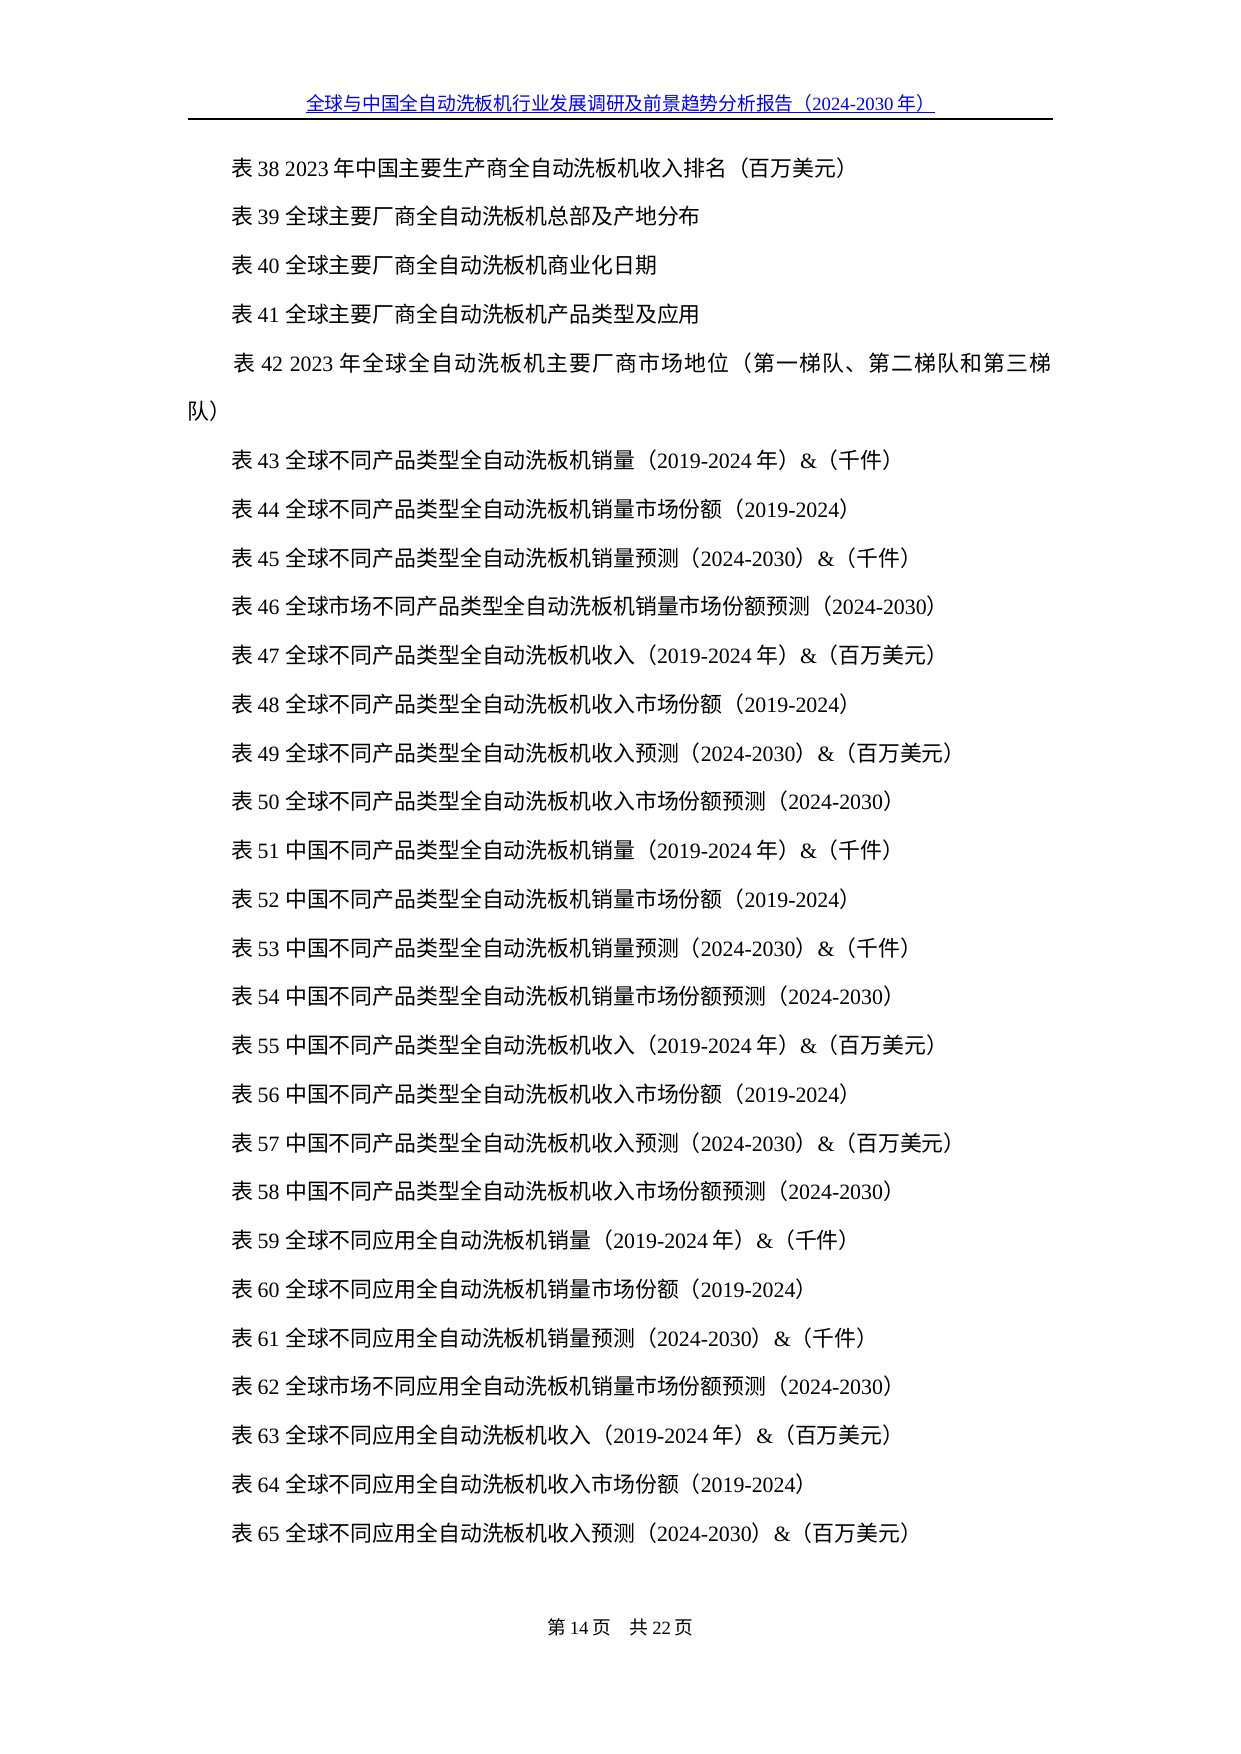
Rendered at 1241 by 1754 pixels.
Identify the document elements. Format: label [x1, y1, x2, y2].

text [187, 150, 1053, 1548]
